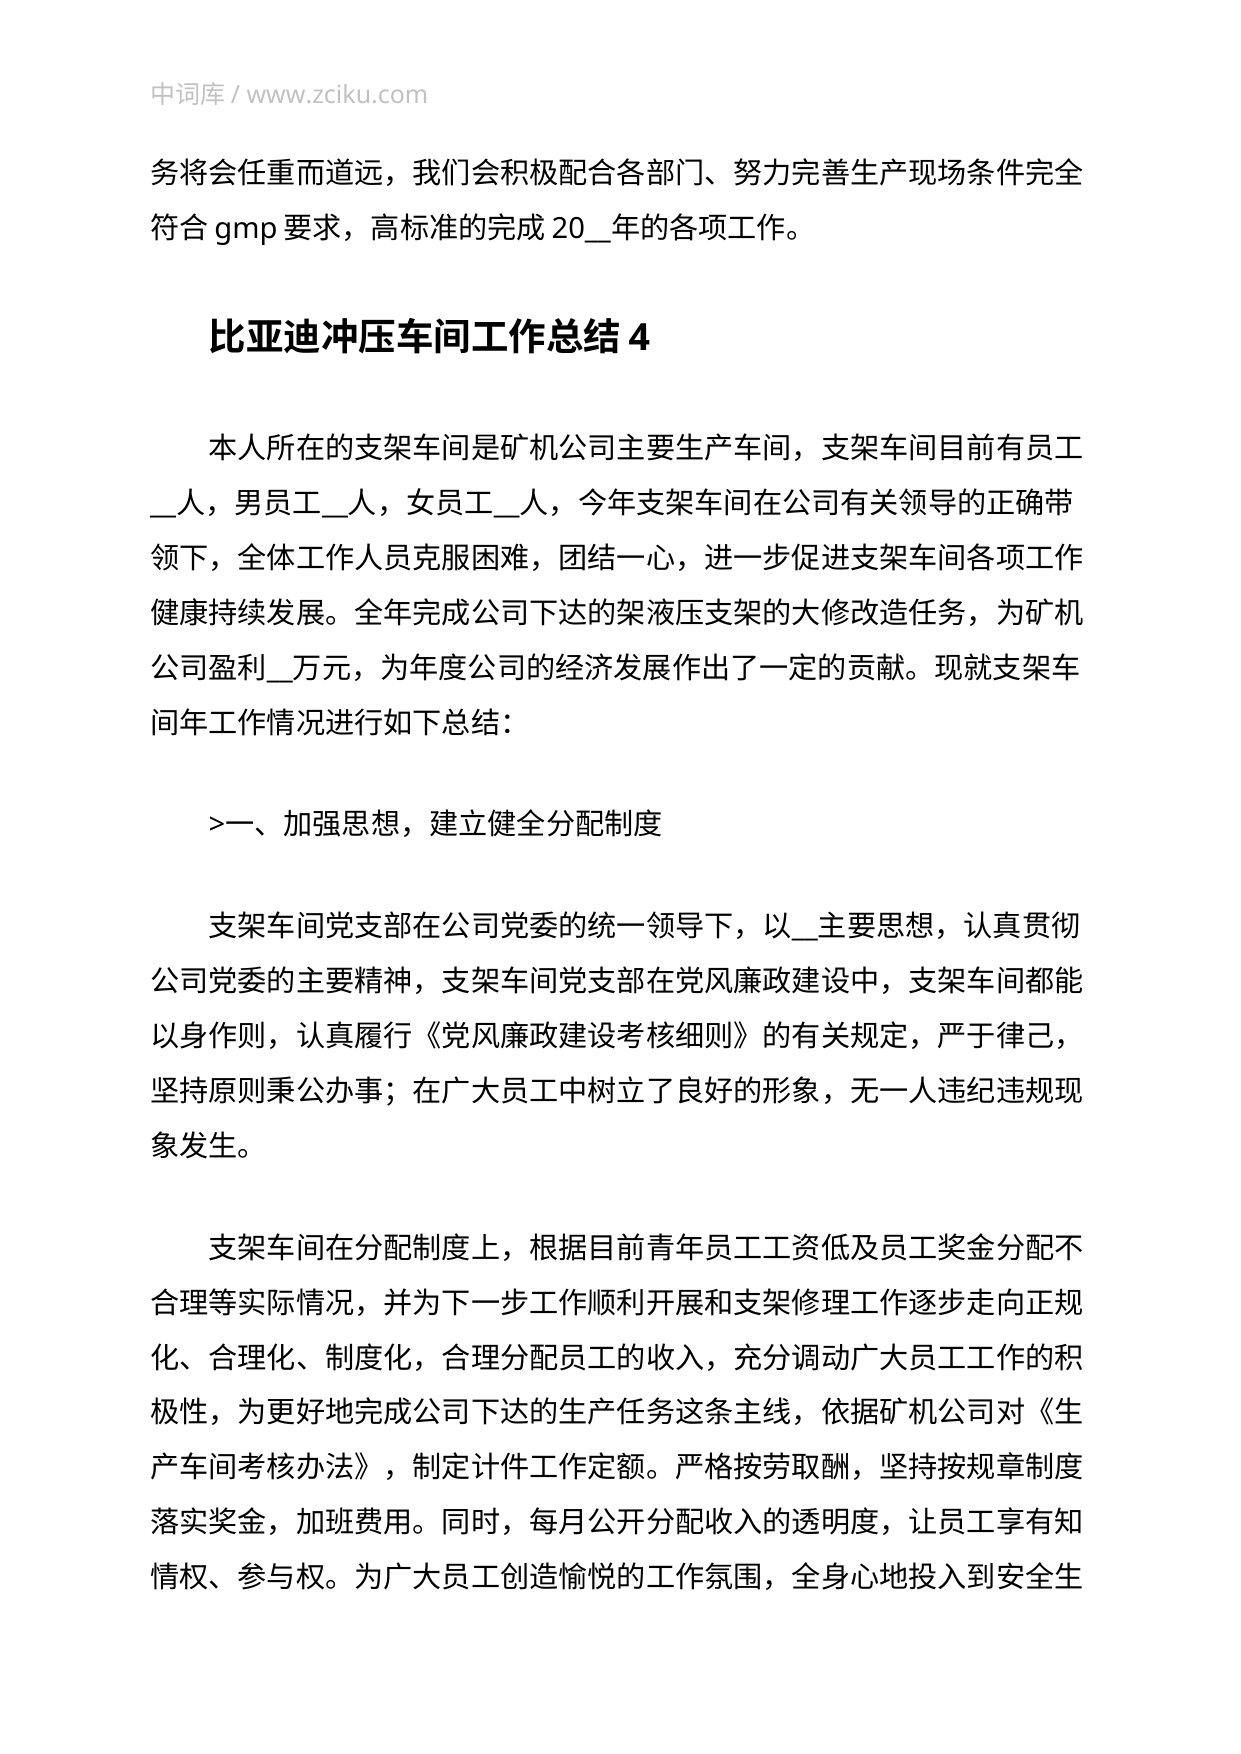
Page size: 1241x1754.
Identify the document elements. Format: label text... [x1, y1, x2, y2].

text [150, 150, 1090, 247]
text 支架车间党支部在公司党委的统一领导下，以__主要思想，认真贯彻公司党委的主要精神，支架车间党支部在党风廉政建设中，支架车间都能以身作则，认真履行《党风廉政建设考核细则》的有关规定，严于律己，坚持原则秉公办事；在广大员工中树立了良好的形象，无一人违纪违规现象发生。 [150, 903, 1090, 1165]
text 比亚迪冲压车间工作总结4 [150, 307, 1090, 361]
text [150, 1224, 1090, 1596]
text >一、加强思想，建立健全分配制度 [150, 801, 1090, 843]
text 本人所在的支架车间是矿机公司主要生产车间，支架车间目前有员工__人，男员工__人，女员工__人，今年支架车间在公司有关领导的正确带领下，全体工作人员克服困难，团结一心，进一步促进支架车间各项工作健康持续发展。全年完成公司下达的架液压支架的大修改造任务，为矿机公司盈利__万元，为年度公司的经济发展作出了一定的贡献。现就支架车间年工作情况进行如下总结： [150, 424, 1090, 741]
